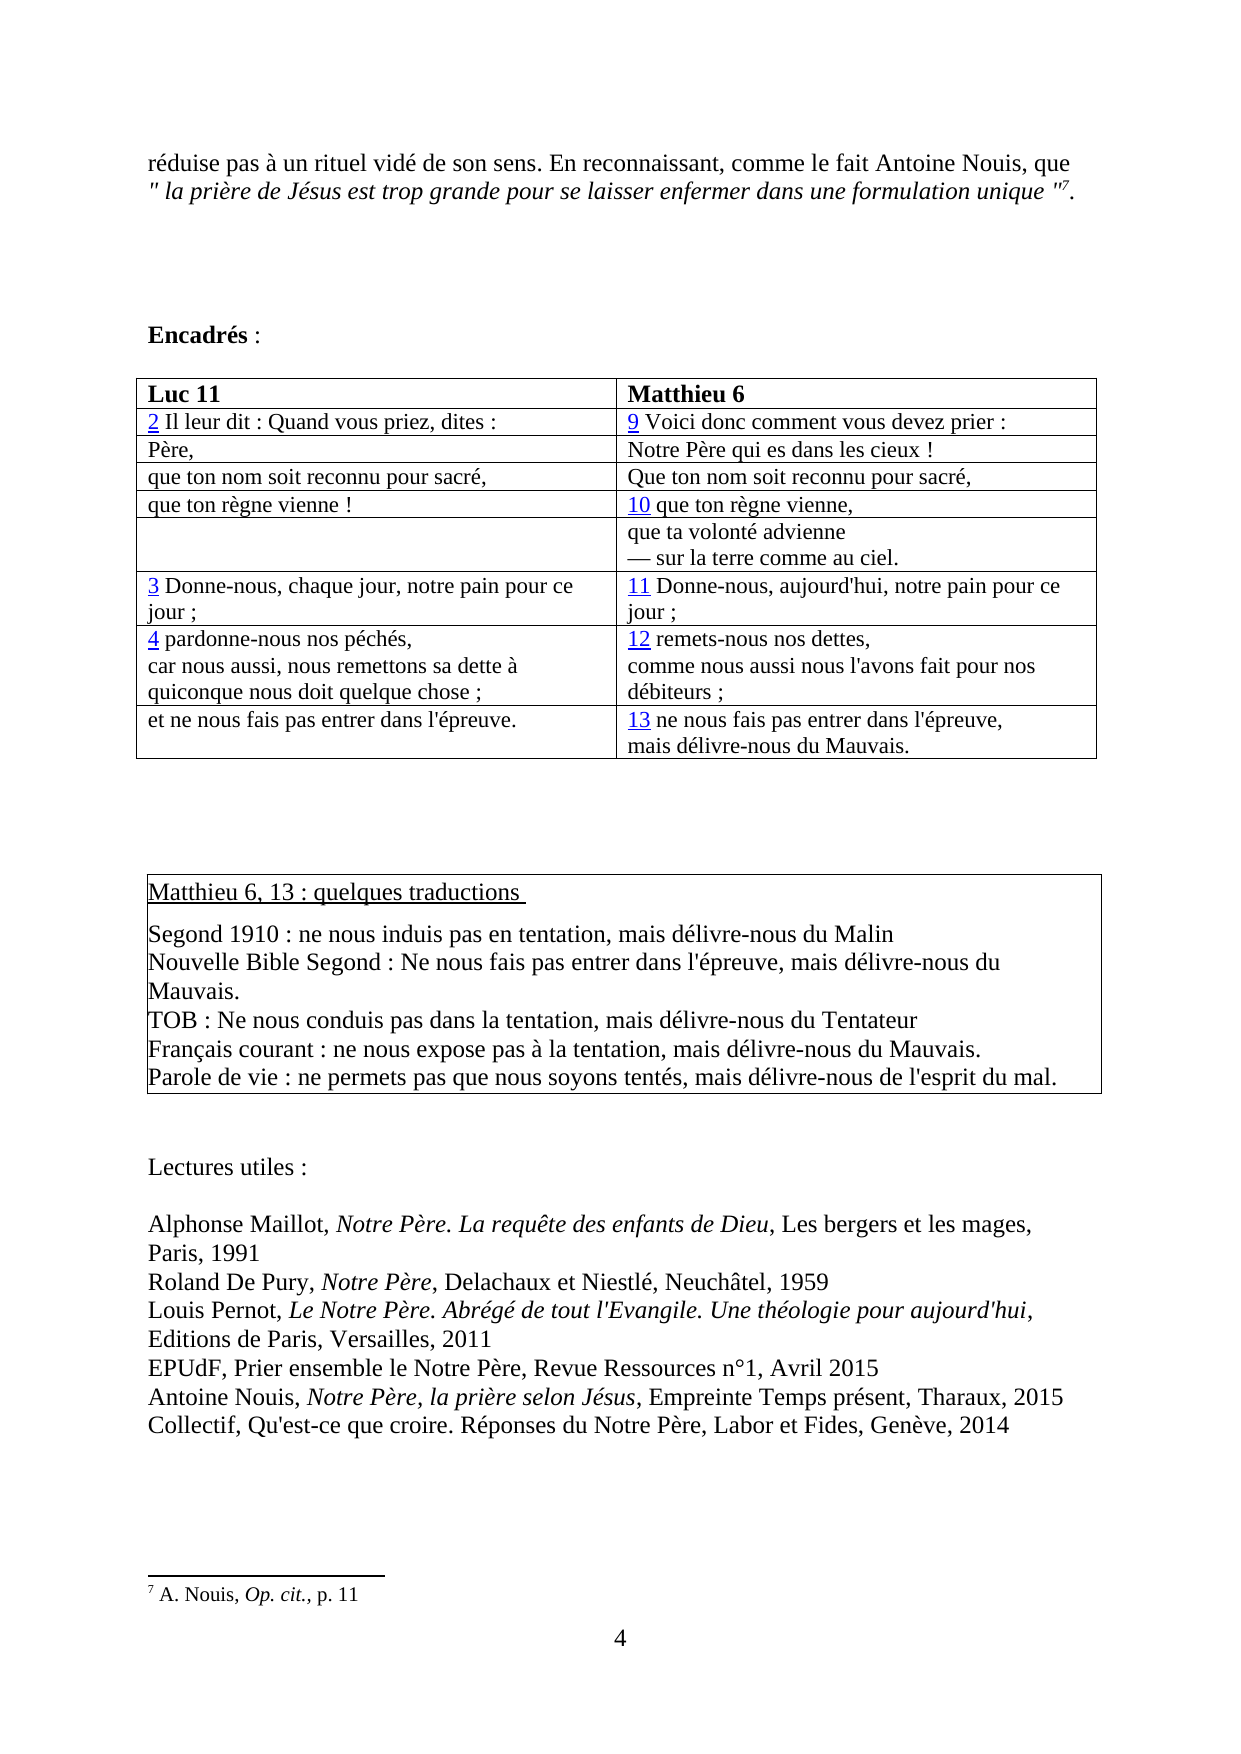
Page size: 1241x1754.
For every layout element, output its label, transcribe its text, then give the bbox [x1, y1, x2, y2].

table_cell Père, [137, 436, 616, 462]
table_cell que ta volonté advienne — sur la terre comme au ciel. [617, 518, 1096, 571]
text Matthieu 6, 13 : quelques traductions [148, 875, 1101, 906]
text Collectif, Qu'est-ce que croire. Réponses du Notre Père, Labor et Fides, Genève, 2014 [148, 1411, 1093, 1439]
table_cell 9 Voici donc comment vous devez prier : [617, 409, 1096, 435]
table_header Matthieu 6 [617, 379, 1096, 407]
text Encadrés : [148, 320, 1093, 349]
text TOB : Ne nous conduis pas dans la tentation, mais délivre-nous du Tentateur [148, 1005, 1093, 1034]
table_cell et ne nous fais pas entrer dans l'épreuve. [137, 706, 616, 758]
text Roland De Pury, Notre Père, Delachaux et Niestlé, Neuchâtel, 1959 [148, 1267, 1093, 1296]
table_cell [137, 518, 616, 571]
table_cell Notre Père qui es dans les cieux ! [617, 436, 1096, 462]
text Lectures utiles : [148, 1152, 1093, 1181]
table_cell que ton nom soit reconnu pour sacré, [137, 463, 616, 489]
text Parole de vie : ne permets pas que nous soyons tentés, mais délivre-nous de l'esprit du mal. [148, 1059, 1101, 1093]
table_cell 2 Il leur dit : Quand vous priez, dites : [137, 409, 616, 435]
table_cell 3 Donne-nous, chaque jour, notre pain pour ce jour ; [137, 572, 616, 624]
table_header Luc 11 [137, 379, 616, 407]
table_cell 4 pardonne-nous nos péchés, car nous aussi, nous remettons sa dette à quiconque nous doit quelque chose ; [137, 626, 616, 704]
text Alphonse Maillot, Notre Père. La requête des enfants de Dieu, Les bergers et les mages, Paris, 1991 [148, 1209, 1093, 1267]
text Segond 1910 : ne nous induis pas en tentation, mais délivre-nous du Malin [148, 916, 1101, 947]
text EPUdF, Prier ensemble le Notre Père, Revue Ressources n°1, Avril 2015 [148, 1353, 1093, 1382]
table_cell 13 ne nous fais pas entrer dans l'épreuve, mais délivre-nous du Mauvais. [617, 706, 1096, 758]
table_cell 12 remets-nous nos dettes, comme nous aussi nous l'avons fait pour nos débiteurs ; [617, 626, 1096, 704]
table_cell Que ton nom soit reconnu pour sacré, [617, 463, 1096, 489]
table_cell que ton règne vienne ! [137, 491, 616, 517]
text Louis Pernot, Le Notre Père. Abrégé de tout l'Evangile. Une théologie pour aujourd'hui, Editions de Paris, Versailles, 2011 [148, 1296, 1093, 1353]
text Français courant : ne nous expose pas à la tentation, mais délivre-nous du Mauvais. [148, 1034, 1093, 1059]
table_cell 10 que ton règne vienne, [617, 491, 1096, 517]
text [148, 148, 1093, 205]
table_cell 11 Donne-nous, aujourd'hui, notre pain pour ce jour ; [617, 572, 1096, 624]
text Nouvelle Bible Segond : Ne nous fais pas entrer dans l'épreuve, mais délivre-nous du Mauvais. [148, 947, 1093, 1005]
text Antoine Nouis, Notre Père, la prière selon Jésus, Empreinte Temps présent, Tharaux, 2015 [148, 1382, 1093, 1411]
